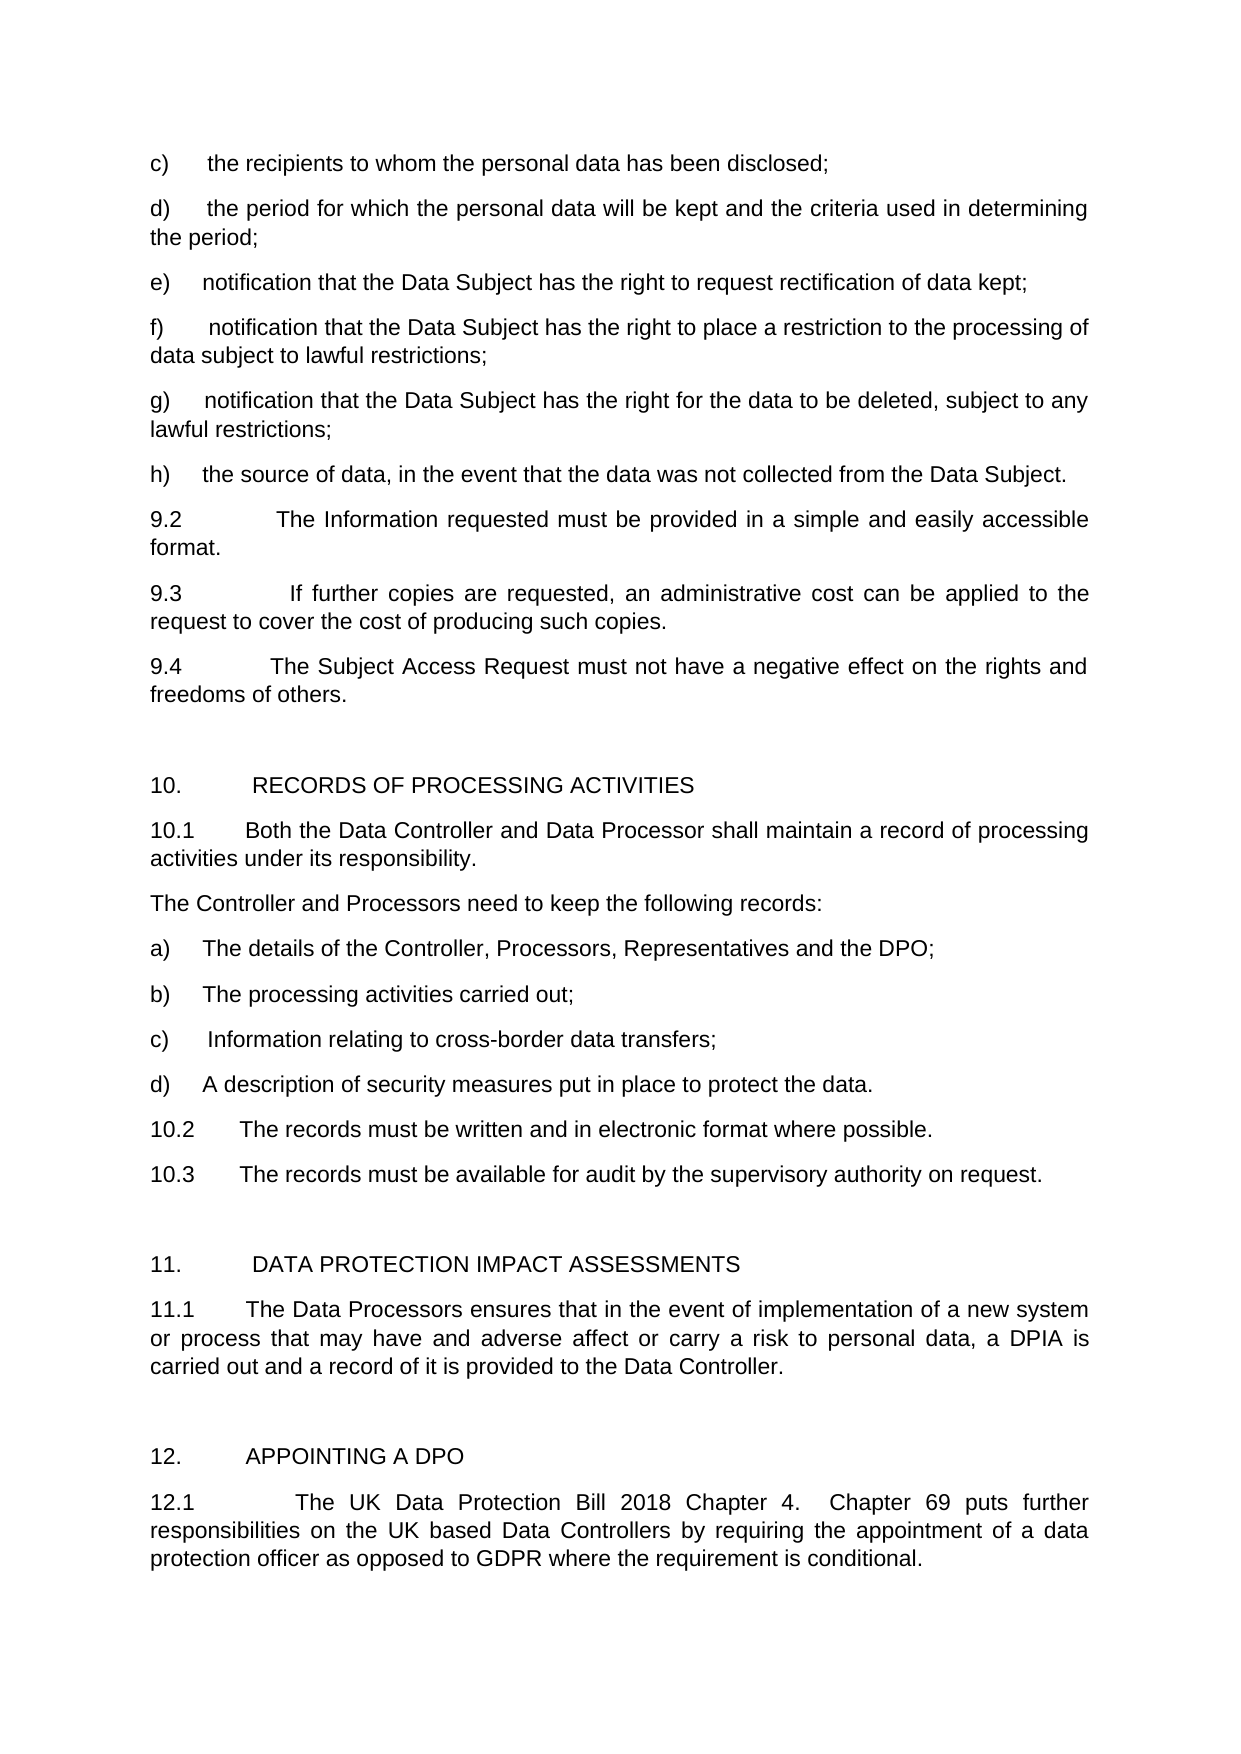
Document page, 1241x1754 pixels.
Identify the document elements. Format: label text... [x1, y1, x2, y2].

text 10. RECORDS OF PROCESSING ACTIVITIES [150, 772, 1090, 798]
text 10.1 Both the Data Controller and Data Processor shall maintain a record of processing activities under its responsibility. [150, 817, 1090, 872]
text 10.3 The records must be available for audit by the supervisory authority on request. [150, 1161, 1090, 1187]
text The Controller and Processors need to keep the following records: [150, 890, 1090, 917]
text e) notification that the Data Subject has the right to request rectification of data kept; [150, 269, 1090, 295]
text h) the source of data, in the event that the data was not collected from the Data Subject. [150, 461, 1090, 487]
text 11. DATA PROTECTION IMPACT ASSESSMENTS [150, 1251, 1090, 1277]
text 9.2 The Information requested must be provided in a simple and easily accessible format. [150, 506, 1090, 561]
text 9.3 If further copies are requested, an administrative cost can be applied to the request to cover the cost of producing such copies. [150, 579, 1090, 634]
text b) The processing activities carried out; [150, 981, 1090, 1007]
text d) the period for which the personal data will be kept and the criteria used in determining the period; [150, 195, 1090, 250]
text c) Information relating to cross-border data transfers; [150, 1026, 1090, 1052]
text c) the recipients to whom the personal data has been disclosed; [150, 150, 1090, 176]
text g) notification that the Data Subject has the right for the data to be deleted, subject to any lawful restrictions; [150, 387, 1090, 442]
text 10.2 The records must be written and in electronic format where possible. [150, 1116, 1090, 1142]
text 12.1 The UK Data Protection Bill 2018 Chapter 4. Chapter 69 puts further responsibilities on the UK based Data Controllers by requiring the appointment of a data protection officer as opposed to GDPR where the requirement is conditional. [150, 1488, 1090, 1572]
text 12. APPOINTING A DPO [150, 1443, 1090, 1470]
text f) notification that the Data Subject has the right to place a restriction to the processing of data subject to lawful restrictions; [150, 314, 1090, 368]
text d) A description of security measures put in place to protect the data. [150, 1071, 1090, 1097]
text a) The details of the Controller, Processors, Representatives and the DPO; [150, 935, 1090, 962]
text 11.1 The Data Processors ensures that in the event of implementation of a new system or process that may have and adverse affect or carry a risk to personal data, a DPIA is carried out and a record of it is provided to the Data Controller. [150, 1296, 1090, 1379]
text 9.4 The Subject Access Request must not have a negative effect on the rights and freedoms of others. [150, 653, 1090, 708]
